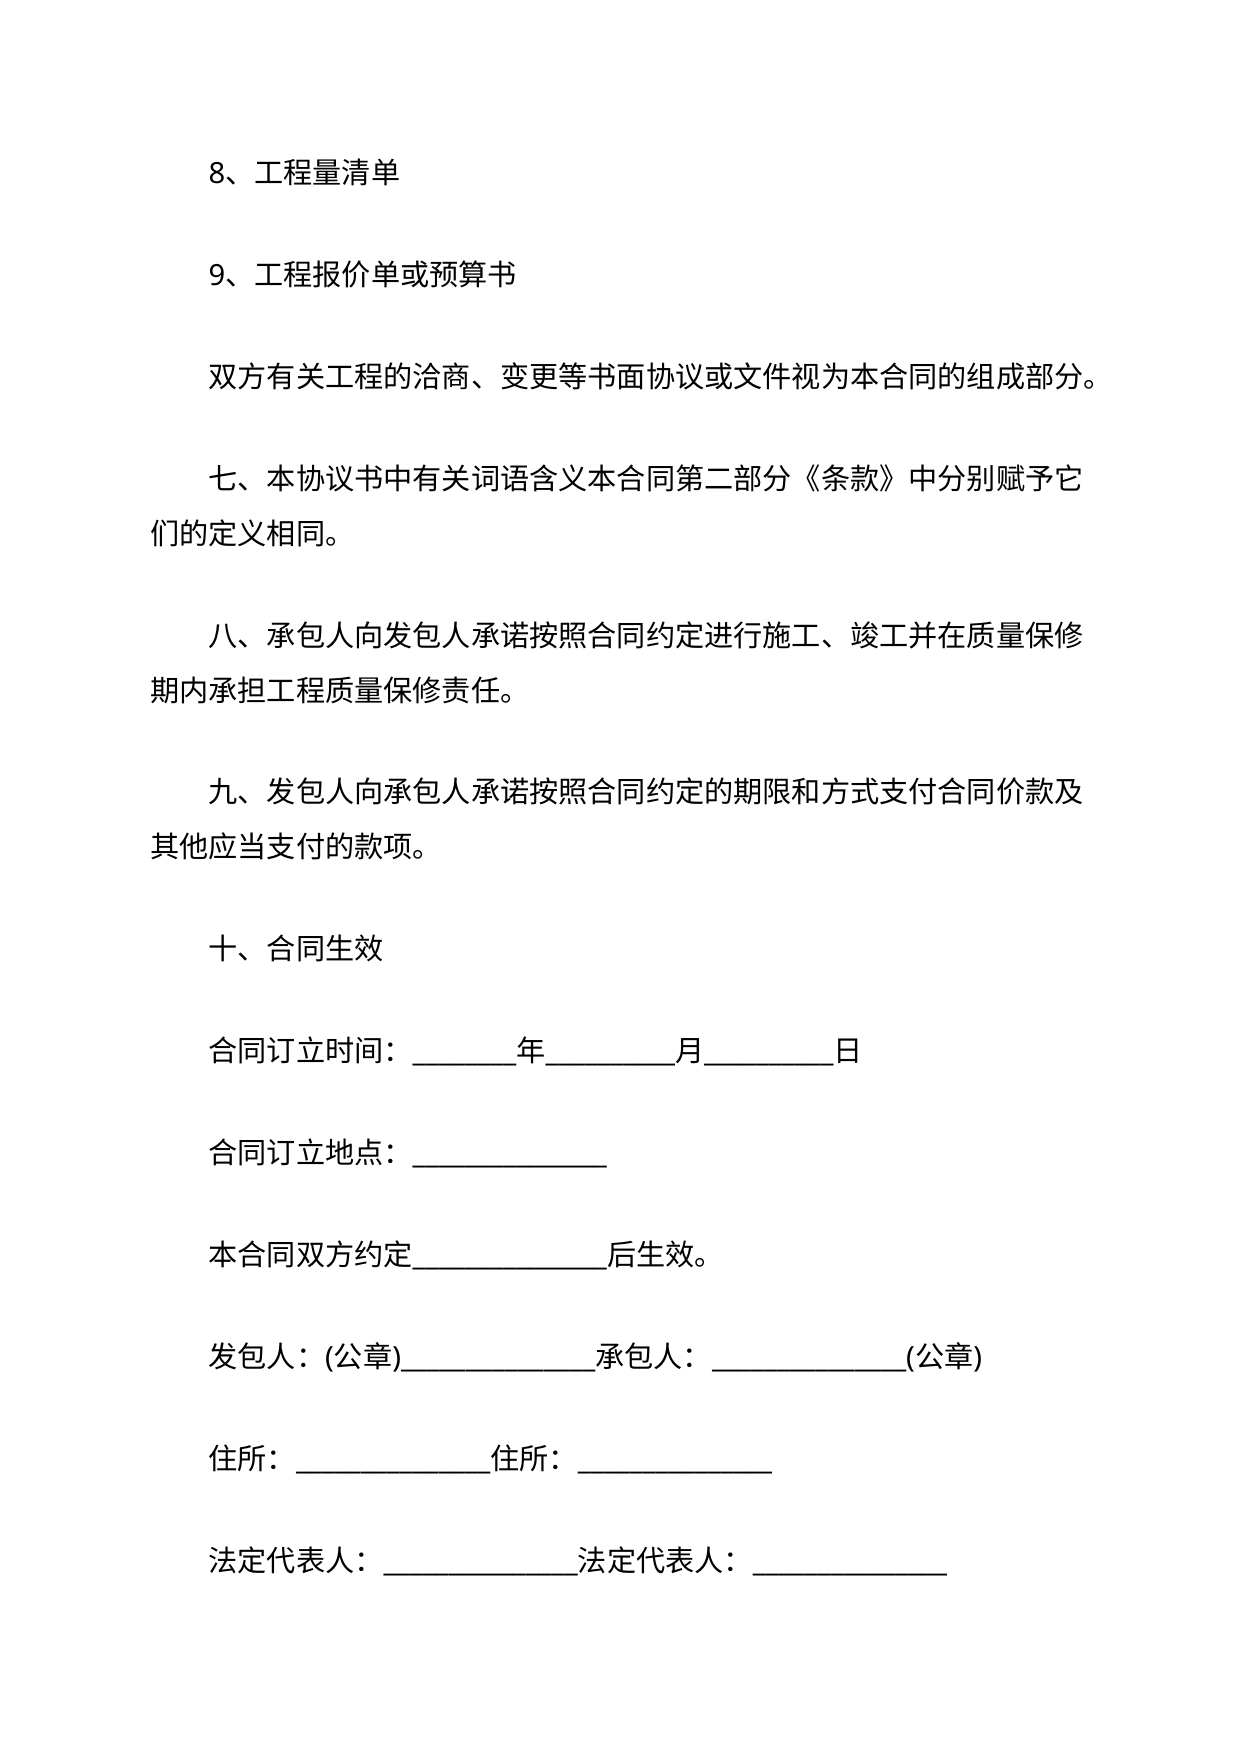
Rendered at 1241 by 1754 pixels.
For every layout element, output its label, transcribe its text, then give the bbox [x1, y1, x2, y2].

text 合同订立地点：_______________ [150, 1129, 1090, 1172]
text 8、工程量清单 [150, 150, 1090, 192]
text 法定代表人：_______________法定代表人：_______________ [150, 1537, 1090, 1580]
text 七、本协议书中有关词语含义本合同第二部分《条款》中分别赋予它们的定义相同。 [150, 456, 1090, 553]
text 八、承包人向发包人承诺按照合同约定进行施工、竣工并在质量保修期内承担工程质量保修责任。 [150, 612, 1090, 709]
text 发包人：(公章)_______________承包人：_______________(公章) [150, 1333, 1090, 1376]
text 住所：_______________住所：_______________ [150, 1435, 1090, 1478]
text 双方有关工程的洽商、变更等书面协议或文件视为本合同的组成部分。 [150, 354, 1090, 396]
text 九、发包人向承包人承诺按照合同约定的期限和方式支付合同价款及其他应当支付的款项。 [150, 769, 1090, 866]
text 9、工程报价单或预算书 [150, 252, 1090, 294]
text 本合同双方约定_______________后生效。 [150, 1231, 1090, 1274]
text 合同订立时间：________年__________月__________日 [150, 1027, 1090, 1070]
text 十、合同生效 [150, 926, 1090, 968]
